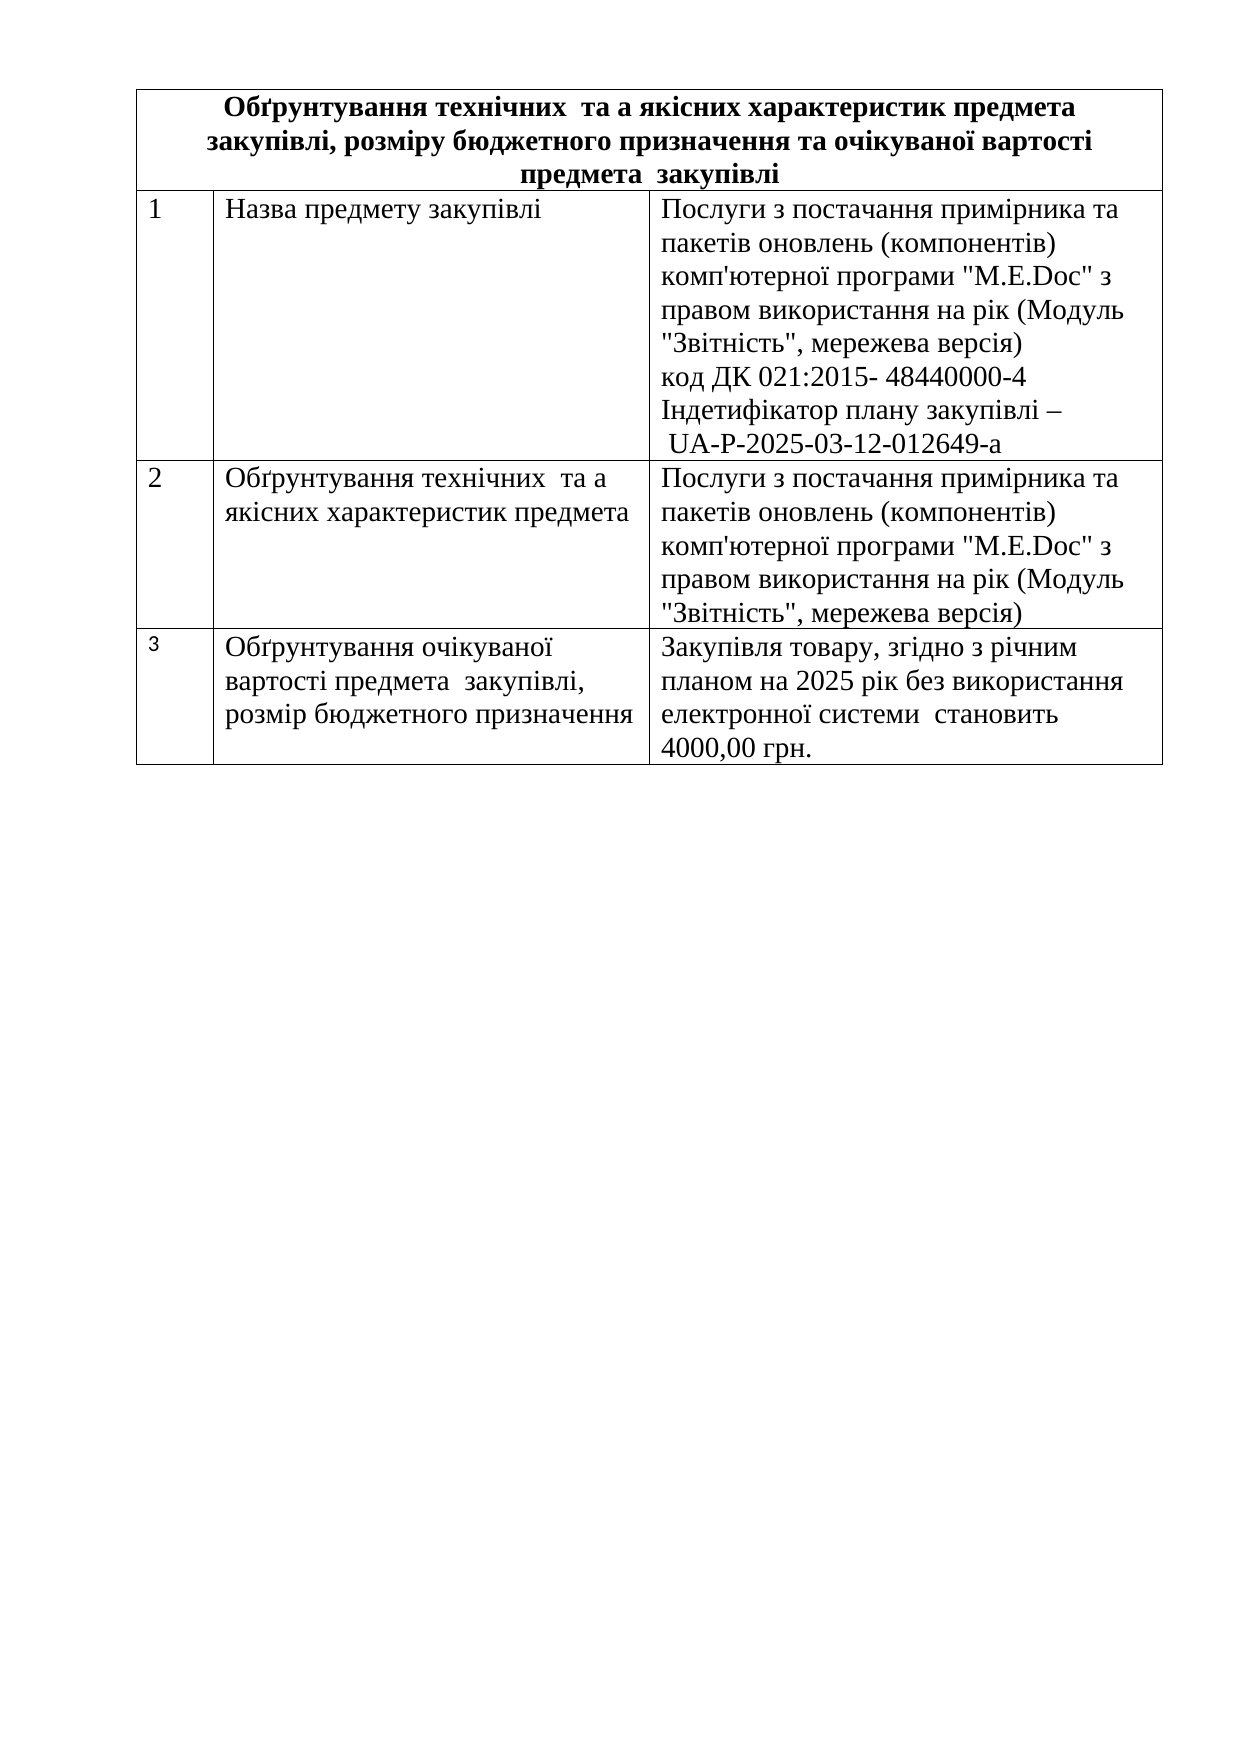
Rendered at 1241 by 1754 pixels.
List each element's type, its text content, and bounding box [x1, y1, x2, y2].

table_cell 3 [137, 629, 213, 763]
table_cell Послуги з постачання примірника та пакетів оновлень (компонентів) комп'ютерної програми "M.E.Doc" з правом використання на рік (Модуль "Звітність", мережева версія) [650, 461, 1162, 628]
table_cell 1 [137, 191, 213, 459]
table_cell Обґрунтування очікуваної вартості предмета закупівлі, розмір бюджетного призначення [214, 629, 649, 763]
table_cell Назва предмету закупівлі [214, 191, 649, 459]
table_cell Закупівля товару, згідно з річним планом на 2025 рік без використання електронної системи становить 4000,00 грн. [650, 629, 1162, 763]
table_header Обґрунтування технічних та а якісних характеристик предмета закупівлі, розміру бюджетного призначення та очікуваної вартості предмета закупівлі [137, 90, 1162, 190]
table_cell 2 [137, 461, 213, 628]
table_cell Послуги з постачання примірника та пакетів оновлень (компонентів) комп'ютерної програми "M.E.Doc" з правом використання на рік (Модуль "Звітність", мережева версія) код ДК 021:2015- 48440000-4 Індетифікатор плану закупівлі – UA-P-2025-03-12-012649-a [650, 191, 1162, 459]
table_cell Обґрунтування технічних та а якісних характеристик предмета [214, 461, 649, 628]
